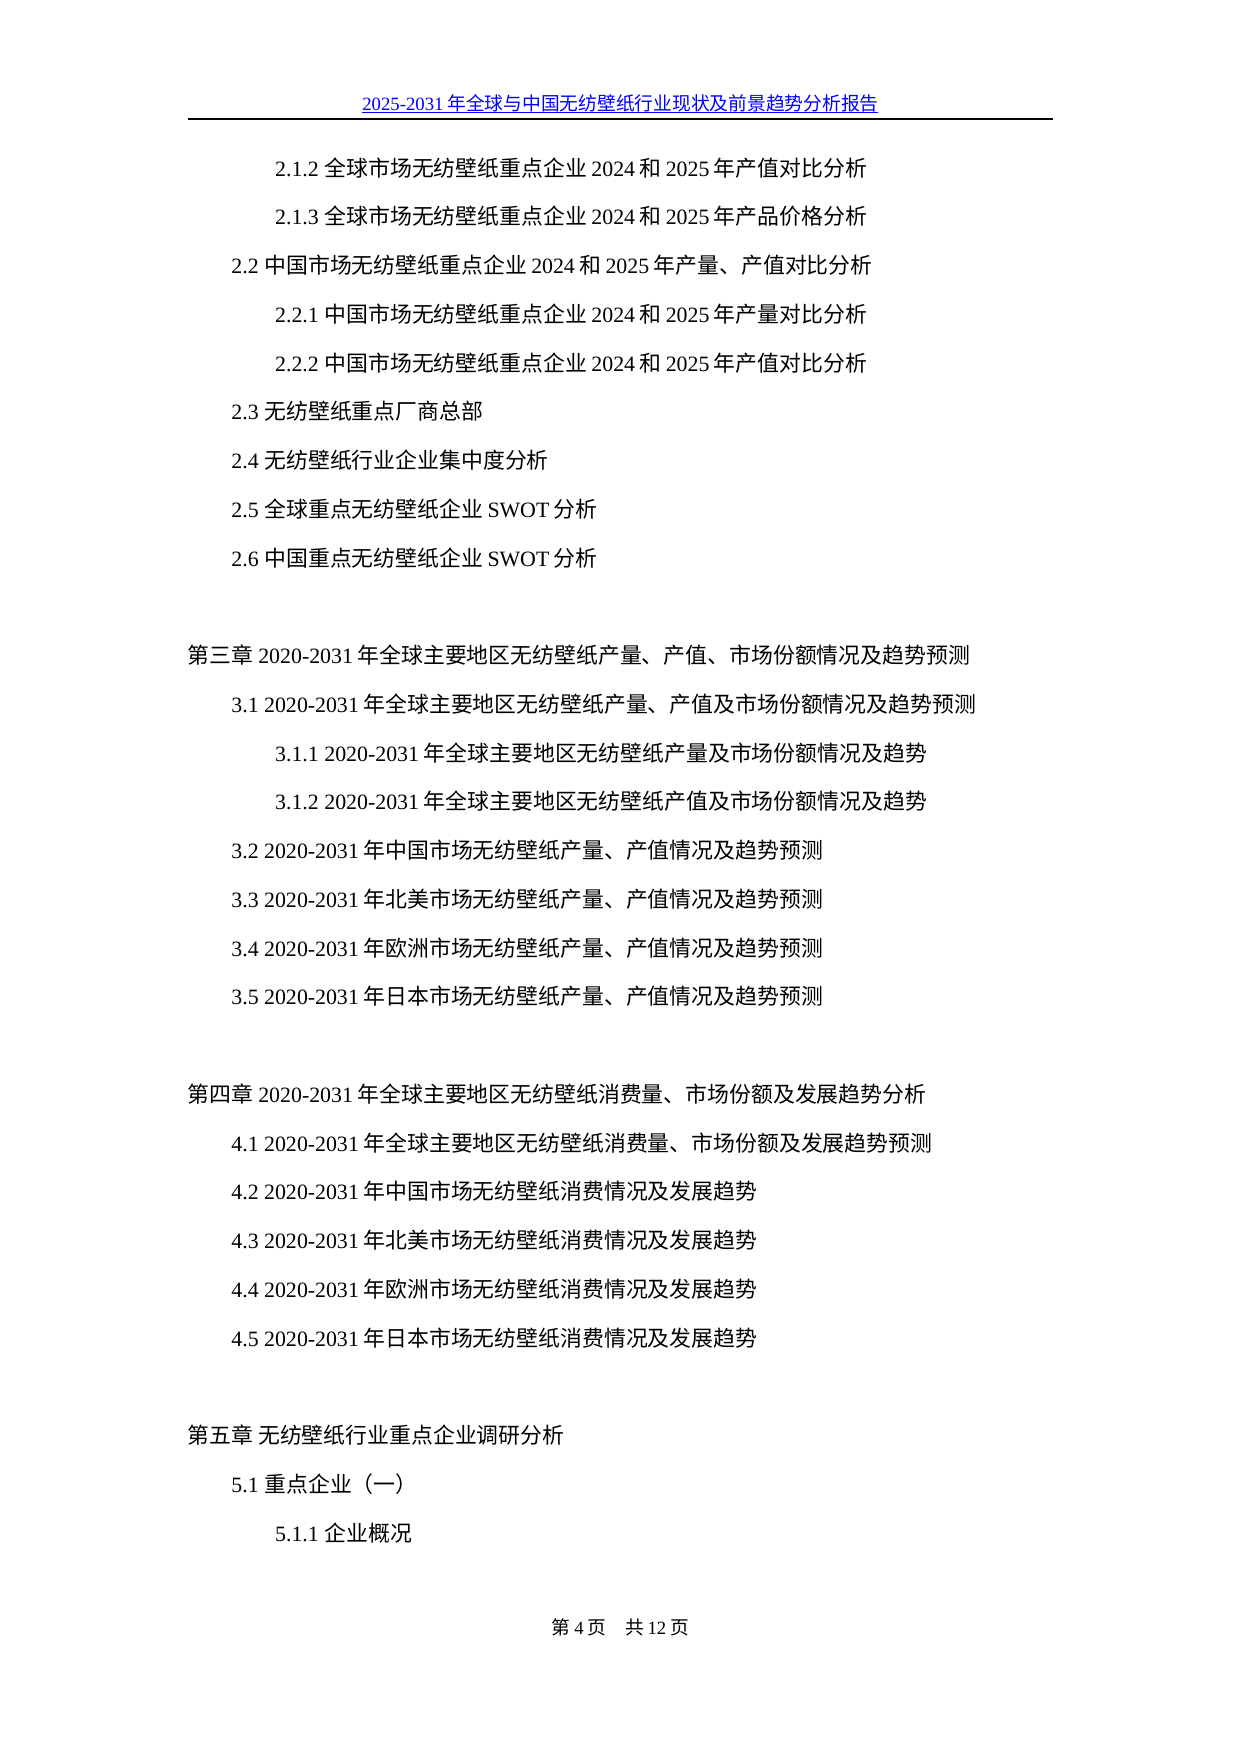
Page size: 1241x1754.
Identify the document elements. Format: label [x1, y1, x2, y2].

text [187, 150, 1053, 1548]
